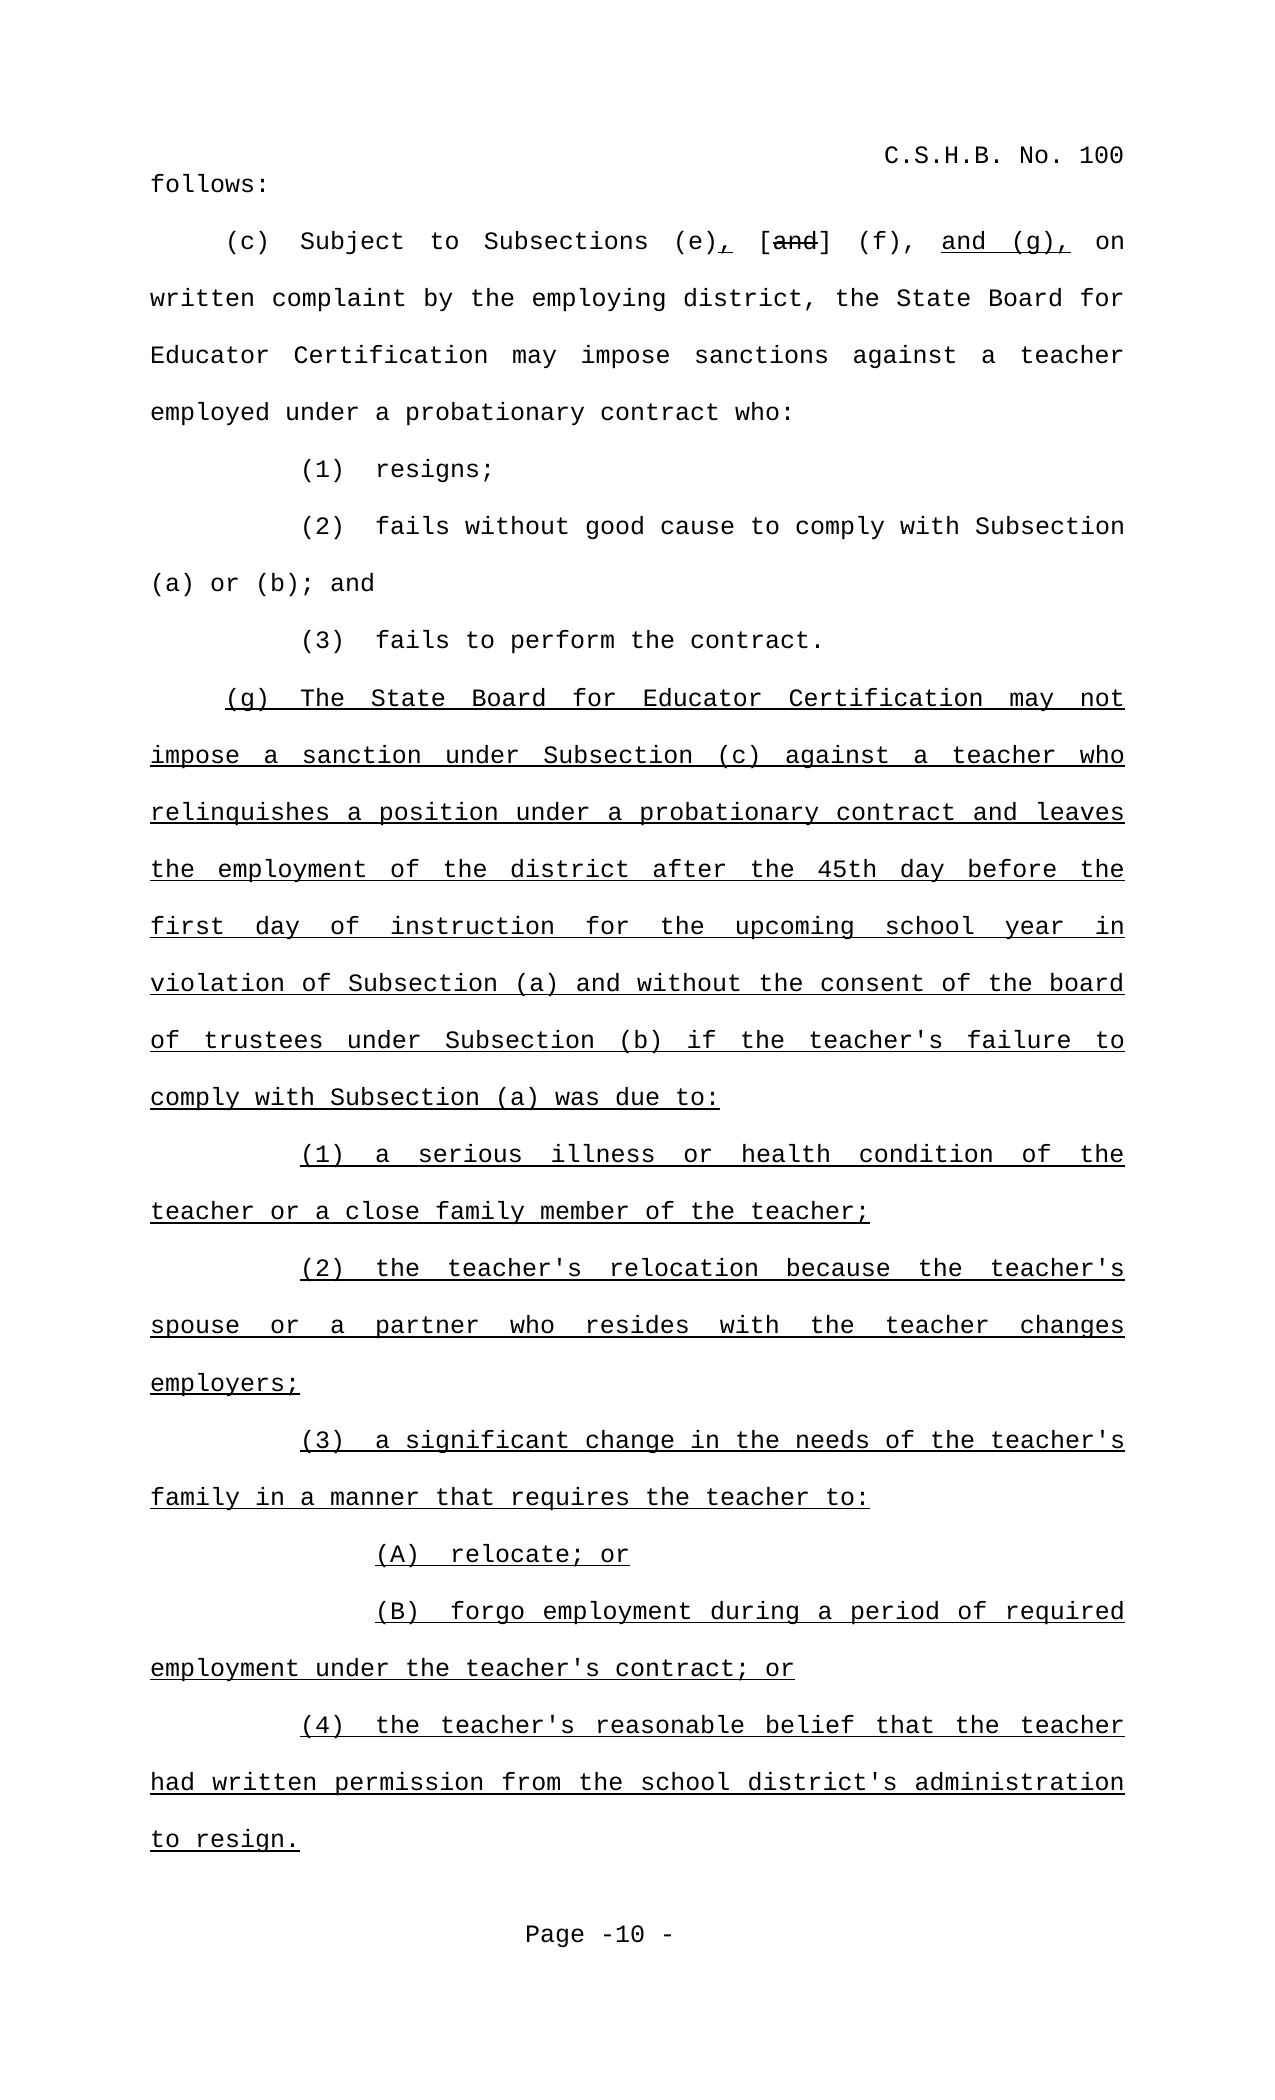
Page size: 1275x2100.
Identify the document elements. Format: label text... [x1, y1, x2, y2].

text (4) the teacher's reasonable belief that the teacher had written permission from the school district's administration to resign. [150, 1795, 1125, 1855]
text (2) the teacher's relocation because the teacher's spouse or a partner who resides with the teacher changes employers; [150, 1338, 1125, 1398]
text (1) resigns; [150, 457, 1125, 485]
text (2) fails without good cause to comply with Subsection (a) or (b); and [150, 514, 1125, 599]
text (4) the teacher's reasonable belief that the teacher had written permission from the school district's administration to resign. [150, 1712, 1125, 1793]
text (3) a significant change in the needs of the teacher's family in a manner that requires the teacher to: [150, 1427, 1125, 1513]
text (g) The State Board for Educator Certification may not impose a sanction under Subsection (c) against a teacher who relinquishes a position under a probationary contract and leaves the employment of the district after the 45th day before the first day of instruction for the upcoming school year in violation of Subsection (a) and without the consent of the board of trustees under Subsection (b) if the teacher's failure to comply with Subsection (a) was due to: [150, 881, 1125, 937]
text (1) a serious illness or health condition of the teacher or a close family member of the teacher; [150, 1142, 1125, 1227]
text (3) fails to perform the contract. [150, 628, 1125, 656]
text (A) relocate; or [150, 1541, 1125, 1570]
text (g) The State Board for Educator Certification may not impose a sanction under Subsection (c) against a teacher who relinquishes a position under a probationary contract and leaves the employment of the district after the 45th day before the first day of instruction for the upcoming school year in violation of Subsection (a) and without the consent of the board of trustees under Subsection (b) if the teacher's failure to comply with Subsection (a) was due to: [150, 938, 1125, 994]
text (B) forgo employment during a period of required employment under the teacher's contract; or [150, 1598, 1125, 1684]
text (g) The State Board for Educator Certification may not impose a sanction under Subsection (c) against a teacher who relinquishes a position under a probationary contract and leaves the employment of the district after the 45th day before the first day of instruction for the upcoming school year in violation of Subsection (a) and without the consent of the board of trustees under Subsection (b) if the teacher's failure to comply with Subsection (a) was due to: [150, 767, 1125, 822]
text (2) the teacher's relocation because the teacher's spouse or a partner who resides with the teacher changes employers; [150, 1256, 1125, 1336]
text (g) The State Board for Educator Certification may not impose a sanction under Subsection (c) against a teacher who relinquishes a position under a probationary contract and leaves the employment of the district after the 45th day before the first day of instruction for the upcoming school year in violation of Subsection (a) and without the consent of the board of trustees under Subsection (b) if the teacher's failure to comply with Subsection (a) was due to: [150, 685, 1125, 765]
text (g) The State Board for Educator Certification may not impose a sanction under Subsection (c) against a teacher who relinquishes a position under a probationary contract and leaves the employment of the district after the 45th day before the first day of instruction for the upcoming school year in violation of Subsection (a) and without the consent of the board of trustees under Subsection (b) if the teacher's failure to comply with Subsection (a) was due to: [150, 824, 1125, 880]
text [150, 171, 1125, 200]
text (c) Subject to Subsections (e), [and] (f), and (g), on written complaint by the employing district, the State Board for Educator Certification may impose sanctions against a teacher employed under a probationary contract who: [150, 228, 1125, 428]
text (g) The State Board for Educator Certification may not impose a sanction under Subsection (c) against a teacher who relinquishes a position under a probationary contract and leaves the employment of the district after the 45th day before the first day of instruction for the upcoming school year in violation of Subsection (a) and without the consent of the board of trustees under Subsection (b) if the teacher's failure to comply with Subsection (a) was due to: [150, 1052, 1125, 1113]
text (g) The State Board for Educator Certification may not impose a sanction under Subsection (c) against a teacher who relinquishes a position under a probationary contract and leaves the employment of the district after the 45th day before the first day of instruction for the upcoming school year in violation of Subsection (a) and without the consent of the board of trustees under Subsection (b) if the teacher's failure to comply with Subsection (a) was due to: [150, 995, 1125, 1051]
